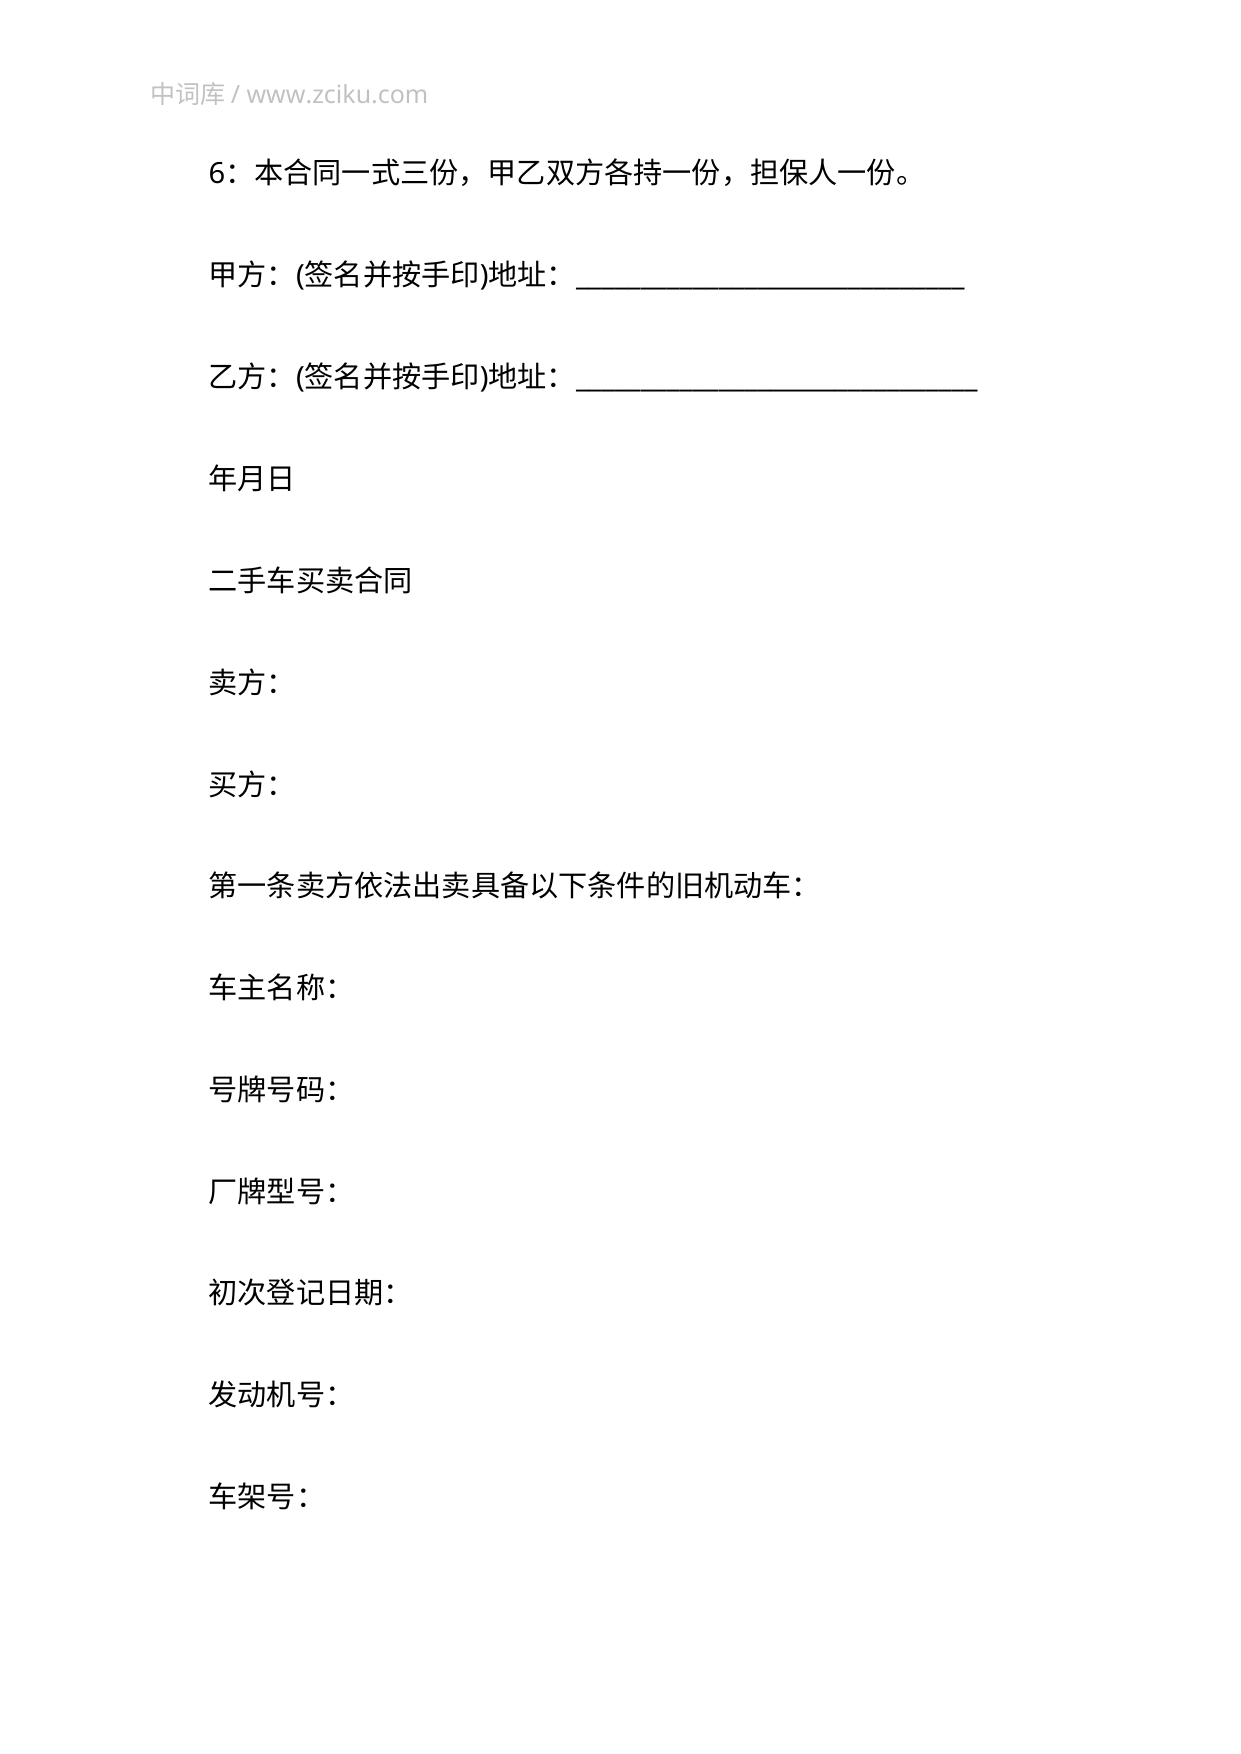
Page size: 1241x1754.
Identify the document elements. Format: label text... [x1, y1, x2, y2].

text 发动机号： [150, 1372, 1090, 1414]
text 乙方：(签名并按手印)地址：_______________________________ [150, 354, 1090, 396]
text 二手车买卖合同 [150, 558, 1090, 600]
text 号牌号码： [150, 1067, 1090, 1109]
text 车主名称： [150, 965, 1090, 1007]
text 车架号： [150, 1474, 1090, 1516]
text 卖方： [150, 659, 1090, 702]
text 初次登记日期： [150, 1270, 1090, 1312]
text 买方： [150, 761, 1090, 803]
text 年月日 [150, 456, 1090, 498]
text 甲方：(签名并按手印)地址：______________________________ [150, 252, 1090, 294]
text 第一条卖方依法出卖具备以下条件的旧机动车： [150, 863, 1090, 905]
text 厂牌型号： [150, 1168, 1090, 1211]
text 6：本合同一式三份，甲乙双方各持一份，担保人一份。 [150, 150, 1090, 192]
